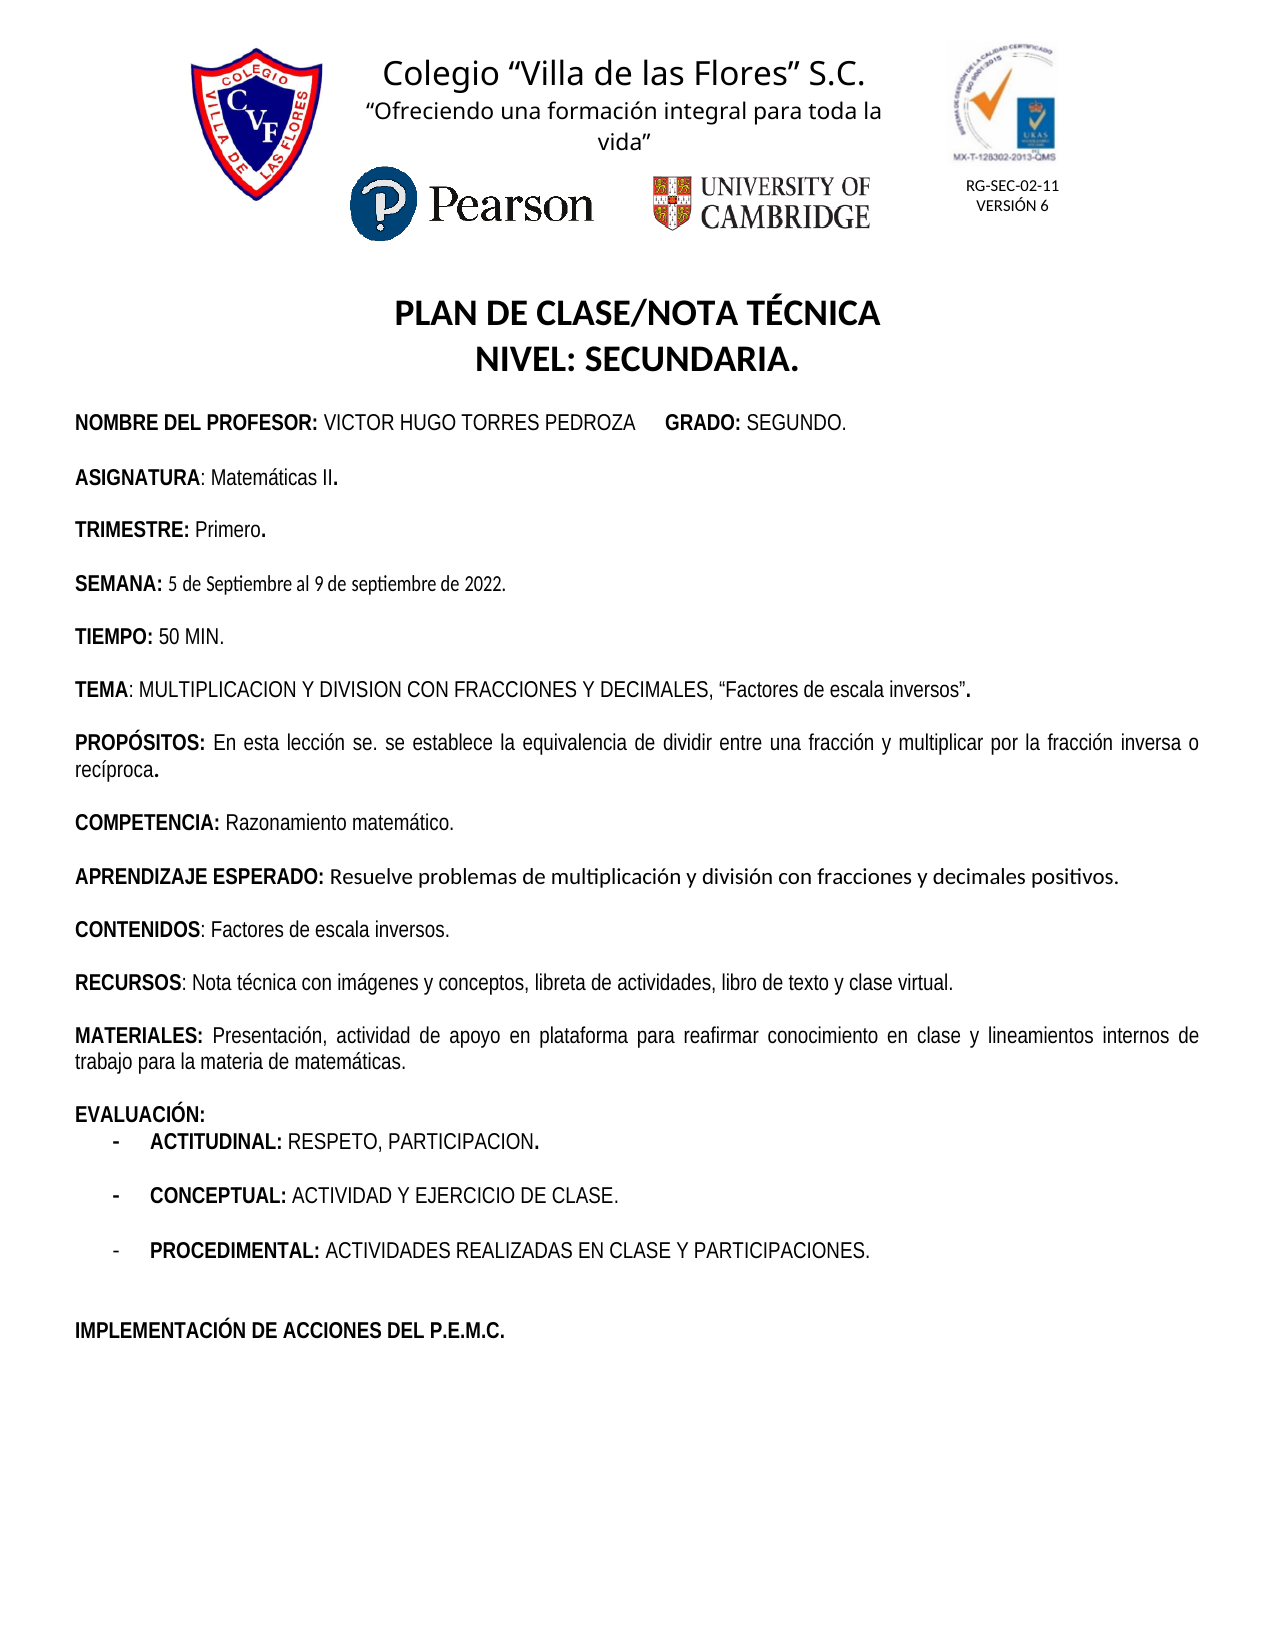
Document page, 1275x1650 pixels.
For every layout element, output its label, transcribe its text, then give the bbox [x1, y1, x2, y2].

text IMPLEMENTACIÓN DE ACCIONES DEL P.E.M.C. [75, 1317, 1200, 1343]
picture [947, 41, 1058, 166]
text ASIGNATURA: Matemáticas II. [75, 463, 1200, 490]
text NOMBRE DEL PROFESOR: VICTOR HUGO TORRES PEDROZA GRADO: SEGUNDO. [75, 409, 1200, 435]
text PLAN DE CLASE/NOTA TÉCNICA [75, 289, 1200, 335]
text TRIMESTRE: Primero. [75, 516, 1200, 542]
text NIVEL: SECUNDARIA. [75, 335, 1200, 381]
text COMPETENCIA: Razonamiento matemático. [75, 809, 1200, 836]
text PROPÓSITOS: En esta lección se. se establece la equivalencia de dividir entre una fracción y multiplicar por la fracción inversa o recíproca. [75, 729, 1200, 783]
text SEMANA: 5 de Septiembre al 9 de septiembre de 2022. [75, 569, 1200, 597]
picture [183, 43, 332, 206]
text MATERIALES: Presentación, actividad de apoyo en plataforma para reafirmar conocimiento en clase y lineamientos internos de trabajo para la materia de matemáticas. [75, 1022, 1200, 1074]
text CONTENIDOS: Factores de escala inversos. [75, 916, 1200, 943]
text RECURSOS: Nota técnica con imágenes y conceptos, libreta de actividades, libro de texto y clase virtual. [75, 969, 1200, 996]
text TEMA: MULTIPLICACION Y DIVISION CON FRACCIONES Y DECIMALES, “Factores de escala inversos”. [75, 676, 1200, 702]
list CONCEPTUAL: ACTIVIDAD Y EJERCICIO DE CLASE. [112, 1182, 1200, 1210]
list ACTITUDINAL: RESPETO, PARTICIPACION. [112, 1127, 1200, 1155]
list PROCEDIMENTAL: ACTIVIDADES REALIZADAS EN CLASE Y PARTICIPACIONES. [112, 1236, 1200, 1264]
text APRENDIZAJE ESPERADO: Resuelve problemas de multiplicación y división con fracciones y decimales positivos. [75, 862, 1200, 890]
picture [341, 160, 600, 246]
text TIEMPO: 50 MIN. [75, 623, 1200, 649]
text EVALUACIÓN: [75, 1101, 1200, 1127]
